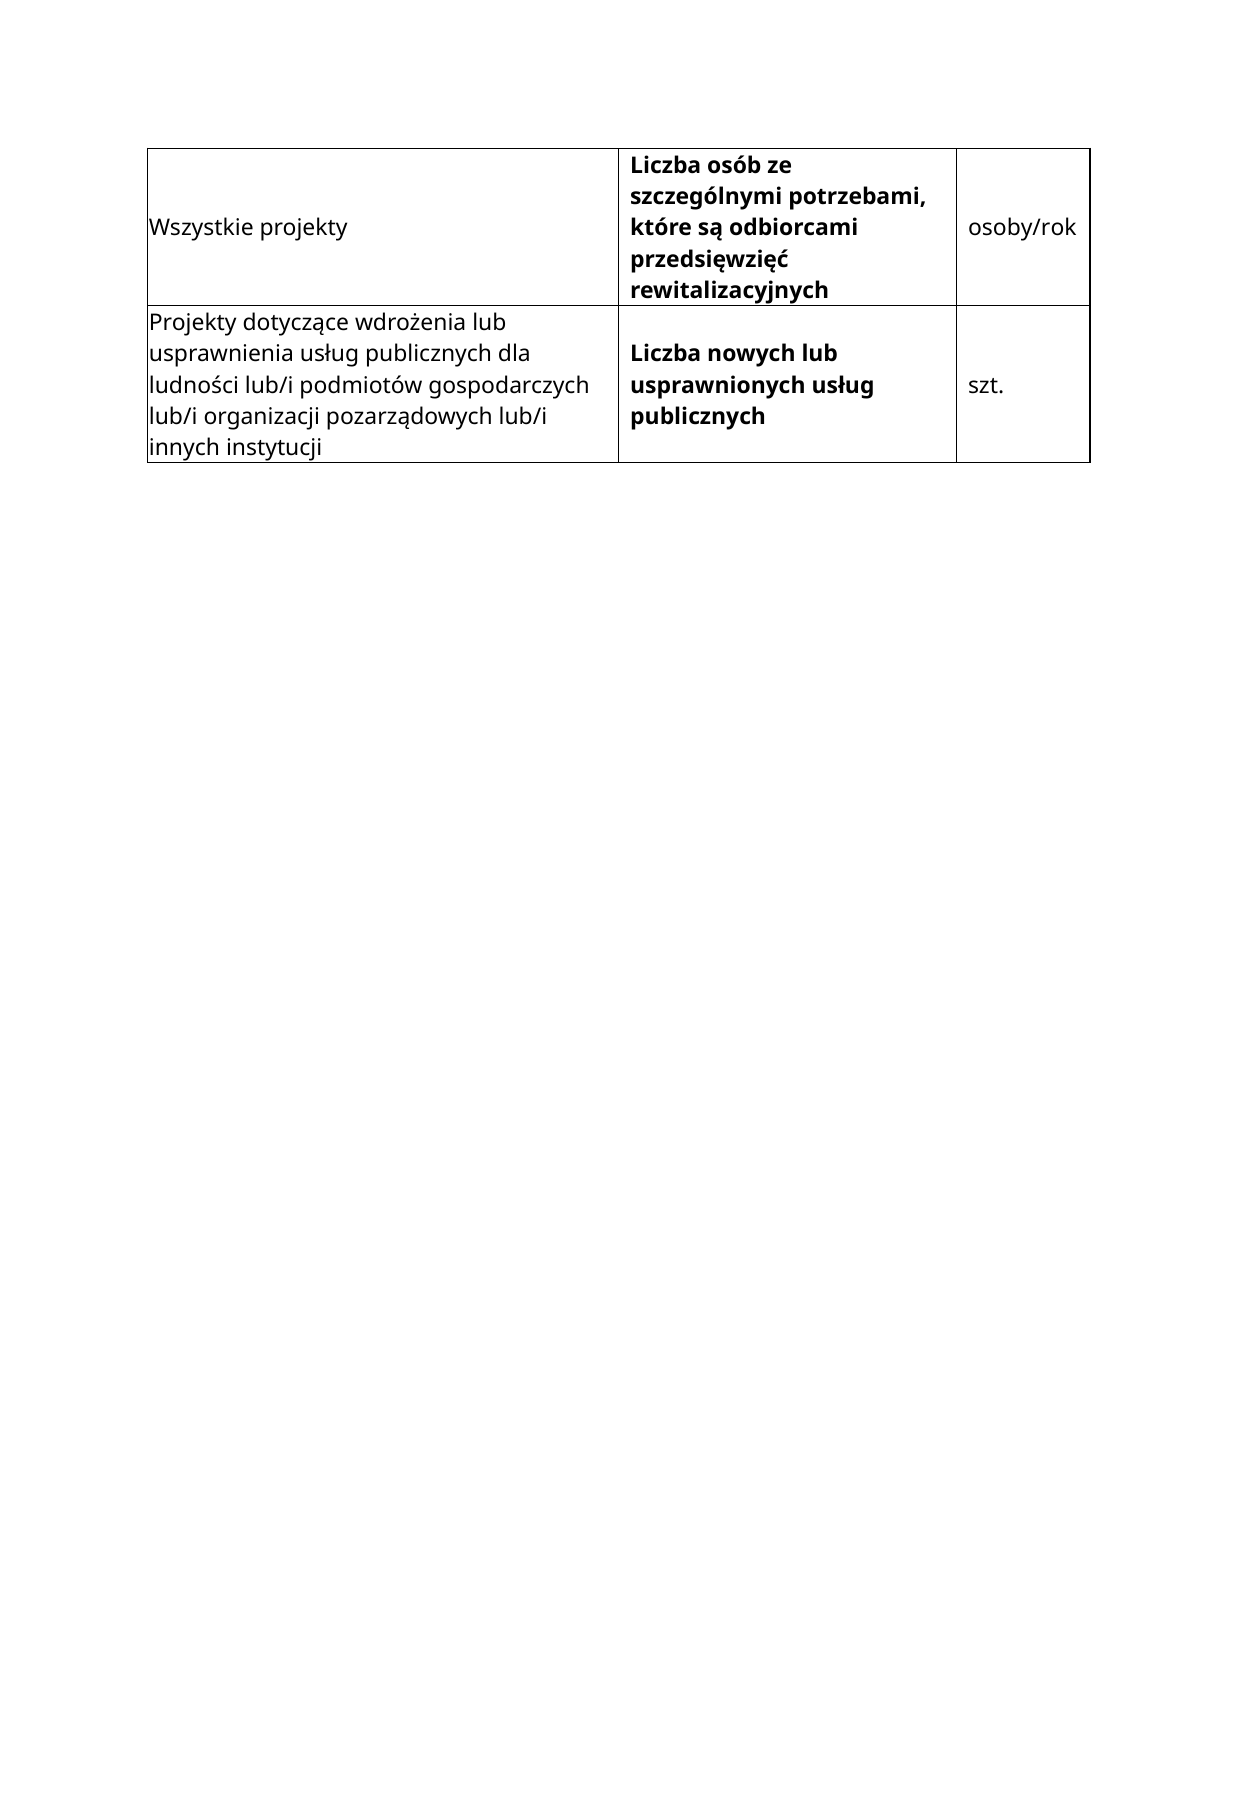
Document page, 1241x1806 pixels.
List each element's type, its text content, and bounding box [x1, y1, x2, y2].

table_cell Wszystkie projekty [148, 149, 618, 305]
table_cell Projekty dotyczące wdrożenia lub usprawnienia usług publicznych dla ludności lub/i podmiotów gospodarczych lub/i organizacji pozarządowych lub/i innych instytucji [148, 306, 618, 462]
table_cell Liczba osób ze szczególnymi potrzebami, które są odbiorcami przedsięwzięć rewitalizacyjnych [619, 149, 956, 305]
table_cell szt. [957, 306, 1089, 462]
table_cell Liczba nowych lub usprawnionych usług publicznych [619, 306, 956, 462]
table_cell osoby/rok [957, 149, 1089, 305]
